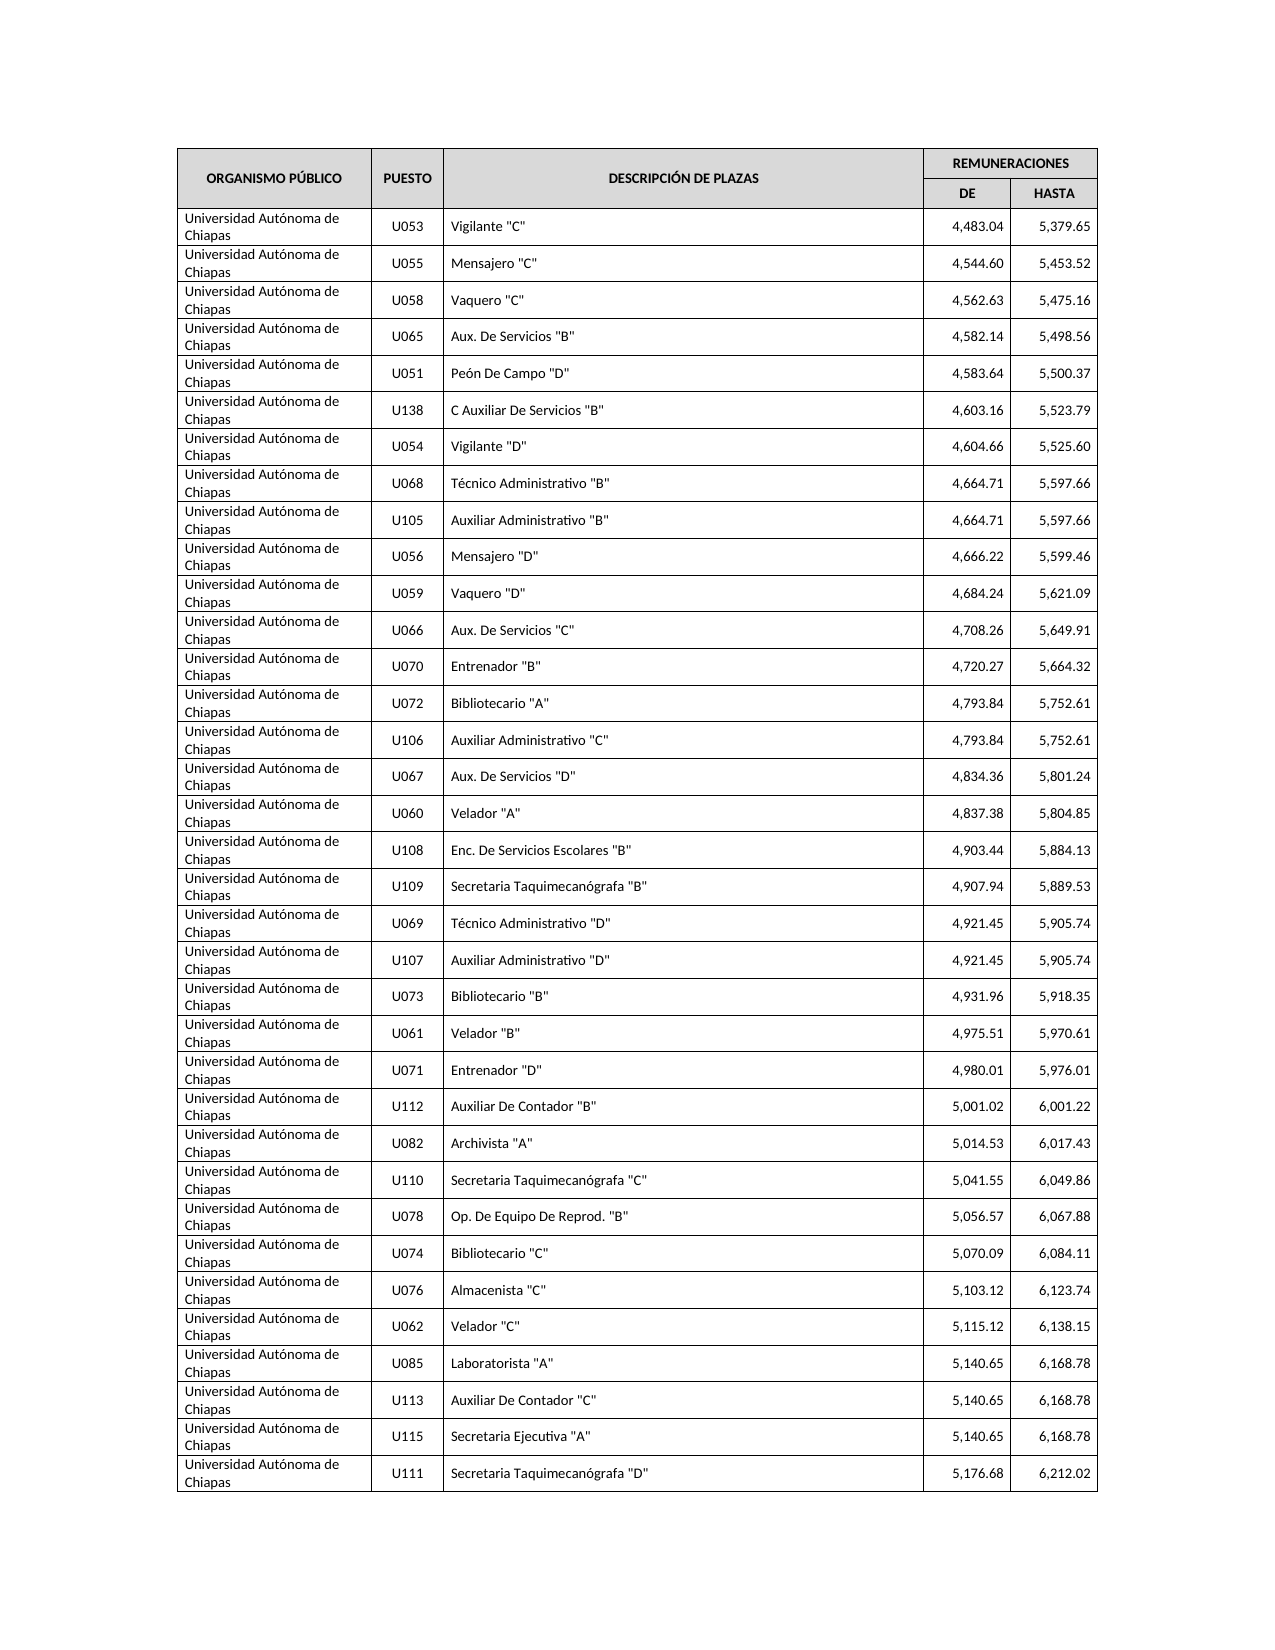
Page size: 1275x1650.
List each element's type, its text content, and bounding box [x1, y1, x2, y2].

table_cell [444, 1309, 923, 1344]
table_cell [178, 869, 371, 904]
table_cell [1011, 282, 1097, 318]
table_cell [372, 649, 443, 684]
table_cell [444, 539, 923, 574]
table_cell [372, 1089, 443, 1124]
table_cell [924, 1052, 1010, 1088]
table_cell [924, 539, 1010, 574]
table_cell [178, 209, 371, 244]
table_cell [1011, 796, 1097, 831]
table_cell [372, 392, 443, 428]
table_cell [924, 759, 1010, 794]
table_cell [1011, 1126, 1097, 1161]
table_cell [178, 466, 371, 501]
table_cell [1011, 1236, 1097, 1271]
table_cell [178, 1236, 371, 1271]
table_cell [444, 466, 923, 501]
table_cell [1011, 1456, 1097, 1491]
table_cell HASTA [1011, 179, 1097, 208]
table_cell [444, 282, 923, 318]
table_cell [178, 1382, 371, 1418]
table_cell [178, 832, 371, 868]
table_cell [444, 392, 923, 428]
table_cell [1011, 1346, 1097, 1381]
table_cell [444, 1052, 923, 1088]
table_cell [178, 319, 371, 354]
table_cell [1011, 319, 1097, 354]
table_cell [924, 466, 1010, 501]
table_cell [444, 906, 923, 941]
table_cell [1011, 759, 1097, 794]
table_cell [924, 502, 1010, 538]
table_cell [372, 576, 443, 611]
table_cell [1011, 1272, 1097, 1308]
table_header ORGANISMO PÚBLICO [178, 149, 371, 208]
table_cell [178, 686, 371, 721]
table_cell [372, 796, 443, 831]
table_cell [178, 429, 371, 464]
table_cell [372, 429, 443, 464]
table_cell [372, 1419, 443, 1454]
table_header REMUNERACIONES [924, 149, 1097, 178]
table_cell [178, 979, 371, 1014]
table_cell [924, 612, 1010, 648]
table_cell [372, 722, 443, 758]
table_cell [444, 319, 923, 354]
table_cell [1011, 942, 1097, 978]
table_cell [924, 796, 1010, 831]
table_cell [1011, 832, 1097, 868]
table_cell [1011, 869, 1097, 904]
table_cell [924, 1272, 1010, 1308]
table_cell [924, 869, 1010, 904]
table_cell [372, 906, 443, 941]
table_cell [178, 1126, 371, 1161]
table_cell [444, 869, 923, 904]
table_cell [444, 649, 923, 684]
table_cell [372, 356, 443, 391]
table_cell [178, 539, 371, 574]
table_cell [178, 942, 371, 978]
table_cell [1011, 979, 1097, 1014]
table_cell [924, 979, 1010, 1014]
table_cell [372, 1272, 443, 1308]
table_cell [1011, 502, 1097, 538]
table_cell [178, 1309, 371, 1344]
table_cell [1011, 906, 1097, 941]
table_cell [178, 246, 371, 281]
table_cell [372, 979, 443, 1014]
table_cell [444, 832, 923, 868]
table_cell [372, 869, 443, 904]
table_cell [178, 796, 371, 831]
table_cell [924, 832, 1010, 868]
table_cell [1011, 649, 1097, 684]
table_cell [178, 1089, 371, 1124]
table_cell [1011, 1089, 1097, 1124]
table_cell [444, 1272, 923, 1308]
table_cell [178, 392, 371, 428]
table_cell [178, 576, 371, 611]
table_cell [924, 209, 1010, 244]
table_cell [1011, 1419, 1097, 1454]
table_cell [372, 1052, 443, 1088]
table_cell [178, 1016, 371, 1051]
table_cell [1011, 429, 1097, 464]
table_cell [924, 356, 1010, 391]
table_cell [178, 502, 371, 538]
table_cell DE [924, 179, 1010, 208]
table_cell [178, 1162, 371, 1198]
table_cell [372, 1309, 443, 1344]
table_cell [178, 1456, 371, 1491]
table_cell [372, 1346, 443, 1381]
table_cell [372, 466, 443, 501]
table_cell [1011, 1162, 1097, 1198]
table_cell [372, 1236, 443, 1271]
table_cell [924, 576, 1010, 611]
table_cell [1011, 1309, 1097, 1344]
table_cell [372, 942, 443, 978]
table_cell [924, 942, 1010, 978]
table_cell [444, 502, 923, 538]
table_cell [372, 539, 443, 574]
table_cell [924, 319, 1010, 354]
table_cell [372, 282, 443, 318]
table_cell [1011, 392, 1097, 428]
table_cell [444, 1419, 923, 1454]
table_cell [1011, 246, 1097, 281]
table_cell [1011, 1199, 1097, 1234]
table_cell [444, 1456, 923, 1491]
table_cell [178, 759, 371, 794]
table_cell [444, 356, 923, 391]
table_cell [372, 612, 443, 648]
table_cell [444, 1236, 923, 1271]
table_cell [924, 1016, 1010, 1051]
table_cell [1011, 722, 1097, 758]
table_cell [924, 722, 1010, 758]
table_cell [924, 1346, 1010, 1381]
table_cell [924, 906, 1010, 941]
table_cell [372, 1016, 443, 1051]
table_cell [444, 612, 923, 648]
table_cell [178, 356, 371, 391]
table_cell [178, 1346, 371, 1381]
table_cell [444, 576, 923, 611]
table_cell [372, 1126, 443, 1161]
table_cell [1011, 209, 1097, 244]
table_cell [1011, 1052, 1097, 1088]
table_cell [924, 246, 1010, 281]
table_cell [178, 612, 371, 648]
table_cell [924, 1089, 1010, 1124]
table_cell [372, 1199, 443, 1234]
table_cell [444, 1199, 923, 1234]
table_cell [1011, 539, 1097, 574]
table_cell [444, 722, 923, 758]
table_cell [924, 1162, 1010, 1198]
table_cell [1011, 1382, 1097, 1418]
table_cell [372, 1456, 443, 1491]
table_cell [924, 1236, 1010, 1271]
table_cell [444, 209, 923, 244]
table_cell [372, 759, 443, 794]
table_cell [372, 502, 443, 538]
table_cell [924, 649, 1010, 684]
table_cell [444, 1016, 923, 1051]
table_header DESCRIPCIÓN DE PLAZAS [444, 149, 923, 208]
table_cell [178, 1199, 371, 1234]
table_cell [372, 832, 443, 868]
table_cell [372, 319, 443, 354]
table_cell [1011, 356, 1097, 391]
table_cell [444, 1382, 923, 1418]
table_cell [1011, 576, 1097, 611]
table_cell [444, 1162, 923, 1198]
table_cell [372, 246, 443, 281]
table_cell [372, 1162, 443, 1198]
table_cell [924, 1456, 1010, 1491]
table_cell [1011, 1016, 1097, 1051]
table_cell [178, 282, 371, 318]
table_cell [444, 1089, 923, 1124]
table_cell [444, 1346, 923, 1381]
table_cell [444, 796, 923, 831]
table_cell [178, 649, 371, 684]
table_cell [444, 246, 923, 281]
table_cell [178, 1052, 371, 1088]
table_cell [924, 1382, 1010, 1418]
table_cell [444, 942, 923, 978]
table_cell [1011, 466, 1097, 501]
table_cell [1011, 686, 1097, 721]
table_header PUESTO [372, 149, 443, 208]
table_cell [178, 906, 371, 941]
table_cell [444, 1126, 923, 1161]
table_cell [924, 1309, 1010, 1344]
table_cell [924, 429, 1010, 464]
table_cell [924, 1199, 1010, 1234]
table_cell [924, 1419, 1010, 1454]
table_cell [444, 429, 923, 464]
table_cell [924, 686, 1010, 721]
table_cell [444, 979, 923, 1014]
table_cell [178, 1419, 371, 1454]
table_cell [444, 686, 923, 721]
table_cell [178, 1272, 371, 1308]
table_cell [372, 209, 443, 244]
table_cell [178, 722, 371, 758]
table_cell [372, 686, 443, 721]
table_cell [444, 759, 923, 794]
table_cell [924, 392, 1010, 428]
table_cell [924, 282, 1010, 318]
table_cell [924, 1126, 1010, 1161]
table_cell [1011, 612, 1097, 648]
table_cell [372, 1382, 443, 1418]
